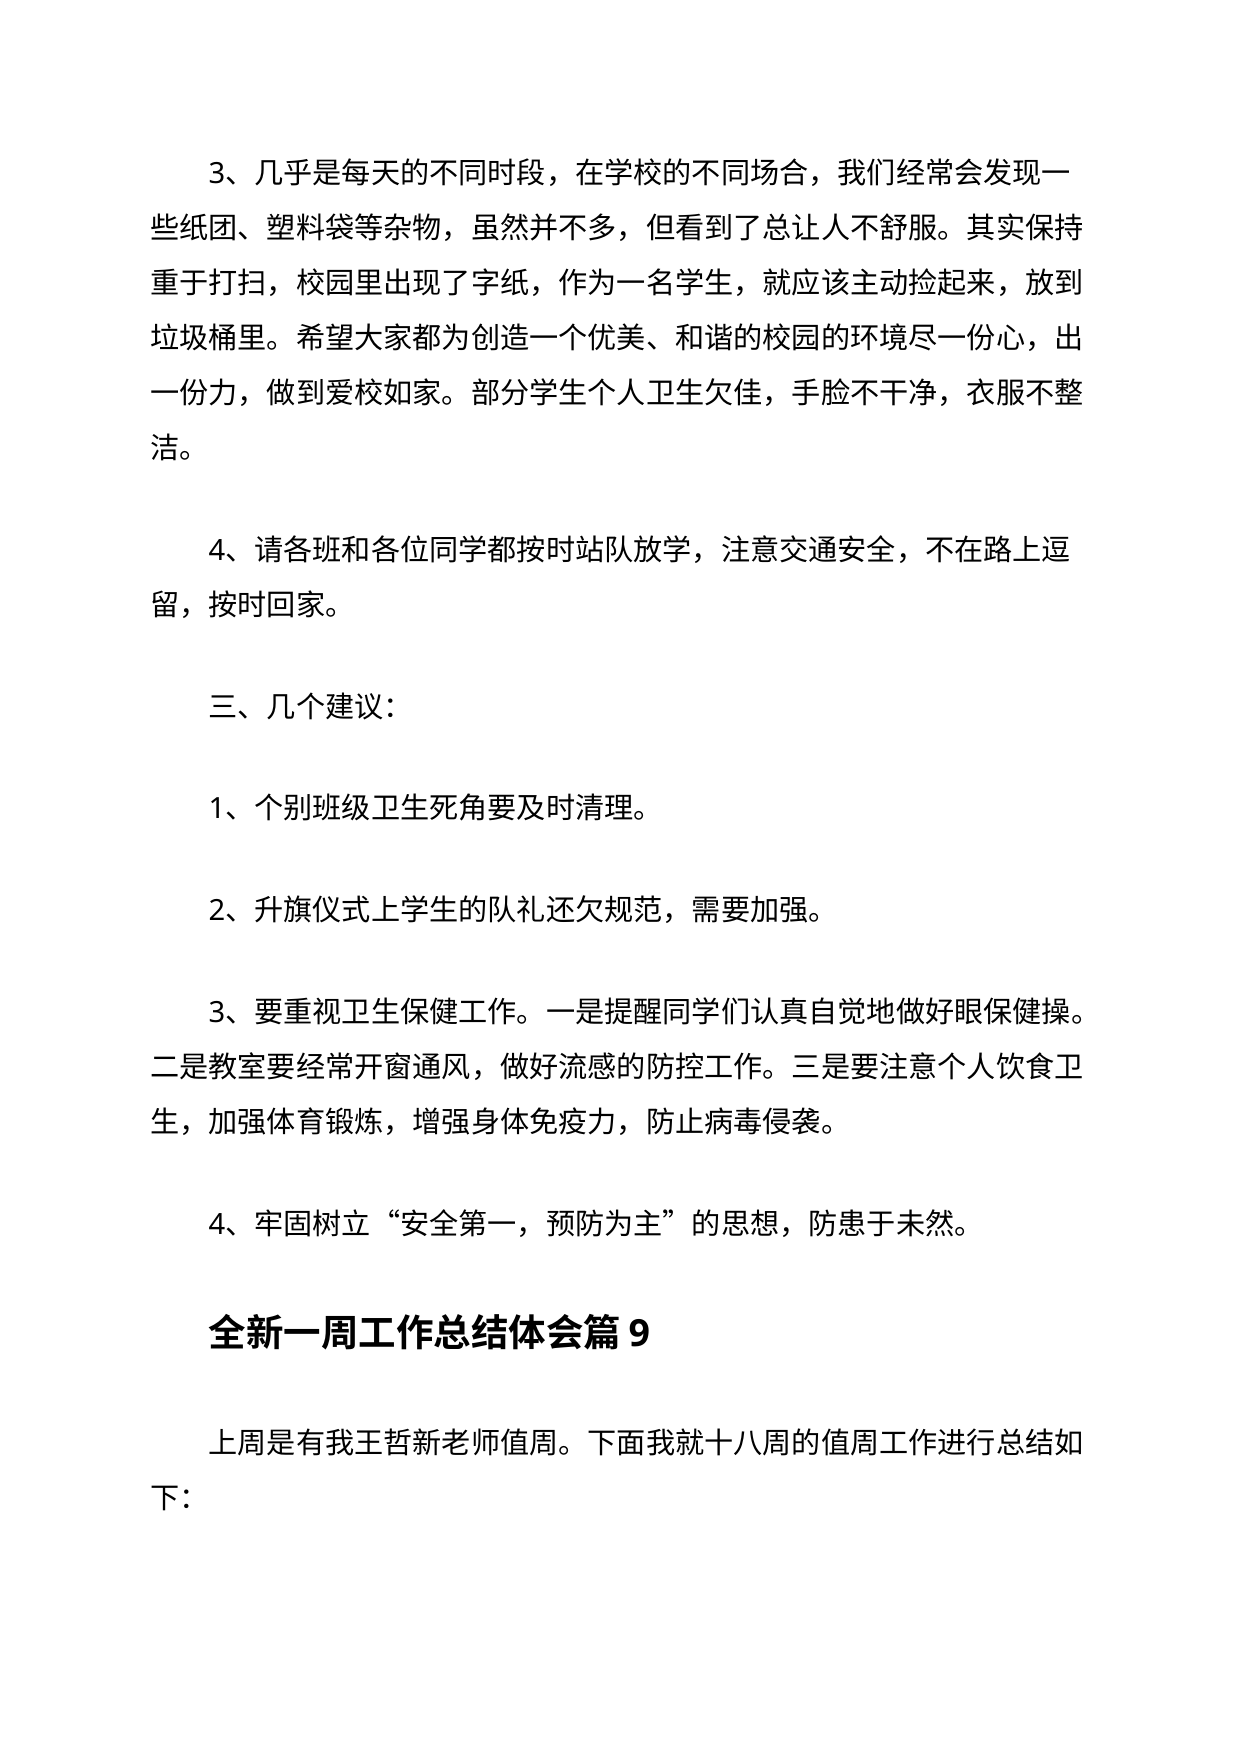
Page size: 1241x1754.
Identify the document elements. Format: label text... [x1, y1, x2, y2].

text 4、牢固树立“安全第一，预防为主”的思想，防患于未然。 [150, 1201, 1090, 1243]
text 4、请各班和各位同学都按时站队放学，注意交通安全，不在路上逗留，按时回家。 [150, 526, 1090, 624]
text 三、几个建议： [150, 683, 1090, 725]
text 1、个别班级卫生死角要及时清理。 [150, 785, 1090, 827]
text 全新一周工作总结体会篇9 [150, 1302, 1090, 1357]
text 3、要重视卫生保健工作。一是提醒同学们认真自觉地做好眼保健操。二是教室要经常开窗通风，做好流感的防控工作。三是要注意个人饮食卫生，加强体育锻炼，增强身体免疫力，防止病毒侵袭。 [150, 989, 1090, 1141]
text 3、几乎是每天的不同时段，在学校的不同场合，我们经常会发现一些纸团、塑料袋等杂物，虽然并不多，但看到了总让人不舒服。其实保持重于打扫，校园里出现了字纸，作为一名学生，就应该主动捡起来，放到垃圾桶里。希望大家都为创造一个优美、和谐的校园的环境尽一份心，出一份力，做到爱校如家。部分学生个人卫生欠佳，手脸不干净，衣服不整洁。 [150, 150, 1090, 467]
text 2、升旗仪式上学生的队礼还欠规范，需要加强。 [150, 887, 1090, 929]
text 上周是有我王哲新老师值周。下面我就十八周的值周工作进行总结如下： [150, 1420, 1090, 1517]
